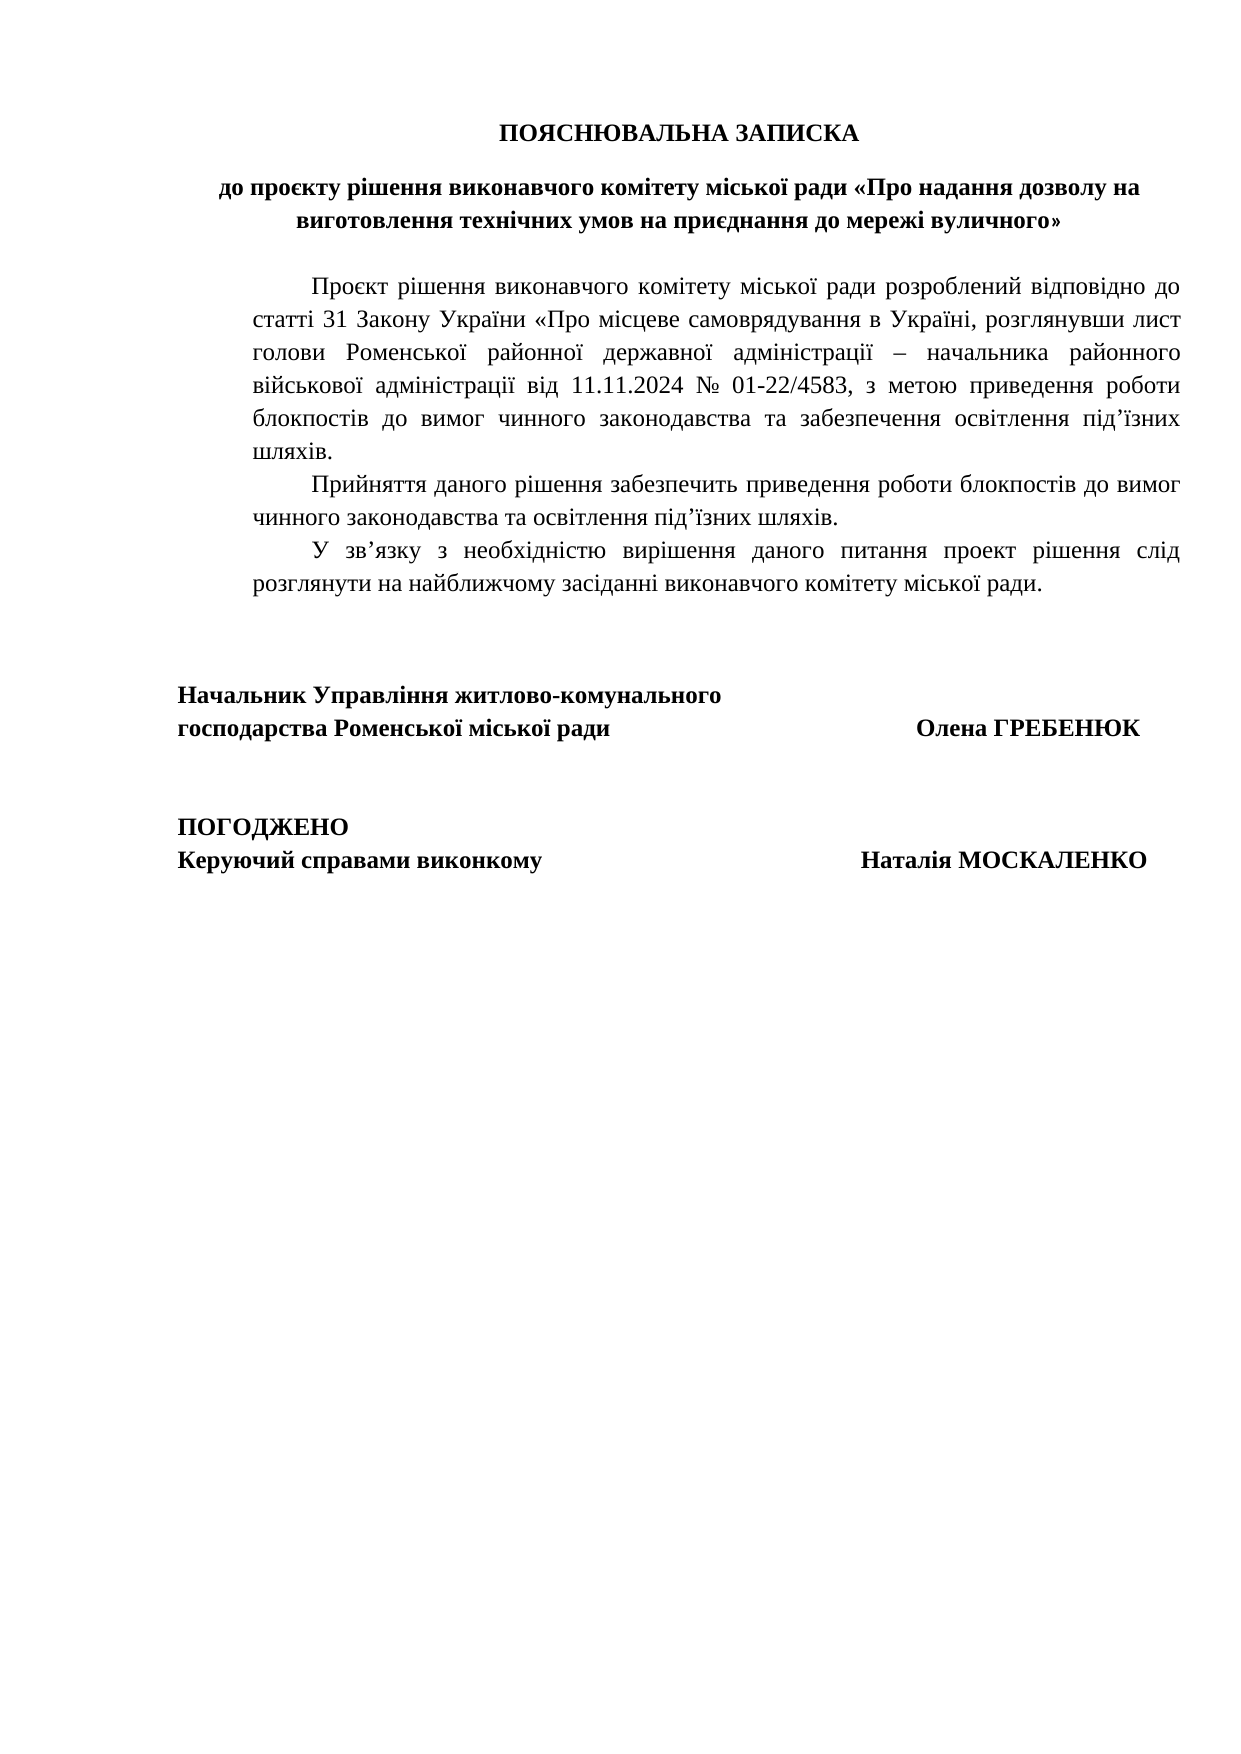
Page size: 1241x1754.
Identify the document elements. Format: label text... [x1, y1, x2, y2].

list Начальник Управління житлово-комунального [177, 680, 1181, 709]
text ПОЯСНЮВАЛЬНА ЗАПИСКА [177, 118, 1181, 147]
list господарства Роменської міської ради Олена ГРЕБЕНЮК [177, 713, 1181, 742]
list Керуючий справами виконкому Наталія МОСКАЛЕНКО [177, 845, 1181, 874]
text У зв’язку з необхідністю вирішення даного питання проект рішення слід розглянути на найближчому засіданні виконавчого комітету міської ради. [252, 536, 1181, 597]
text Прийняття даного рішення забезпечить приведення роботи блокпостів до вимог чинного законодавства та освітлення під’їзних шляхів. [252, 469, 1181, 531]
list ПОГОДЖЕНО [177, 812, 1181, 841]
text Проєкт рішення виконавчого комітету міської ради розроблений відповідно до статті 31 Закону України «Про місцеве самоврядування в Україні, розглянувши лист голови Роменської районної державної адміністрації – начальника районного військової адміністрації від 11.11.2024 № 01-22/4583, з метою приведення роботи блокпостів до вимог чинного законодавства та забезпечення освітлення під’їзних шляхів. [252, 271, 1181, 465]
text до проєкту рішення виконавчого комітету міської ради «Про надання дозволу на виготовлення технічних умов на приєднання до мережі вуличного» [177, 172, 1181, 234]
